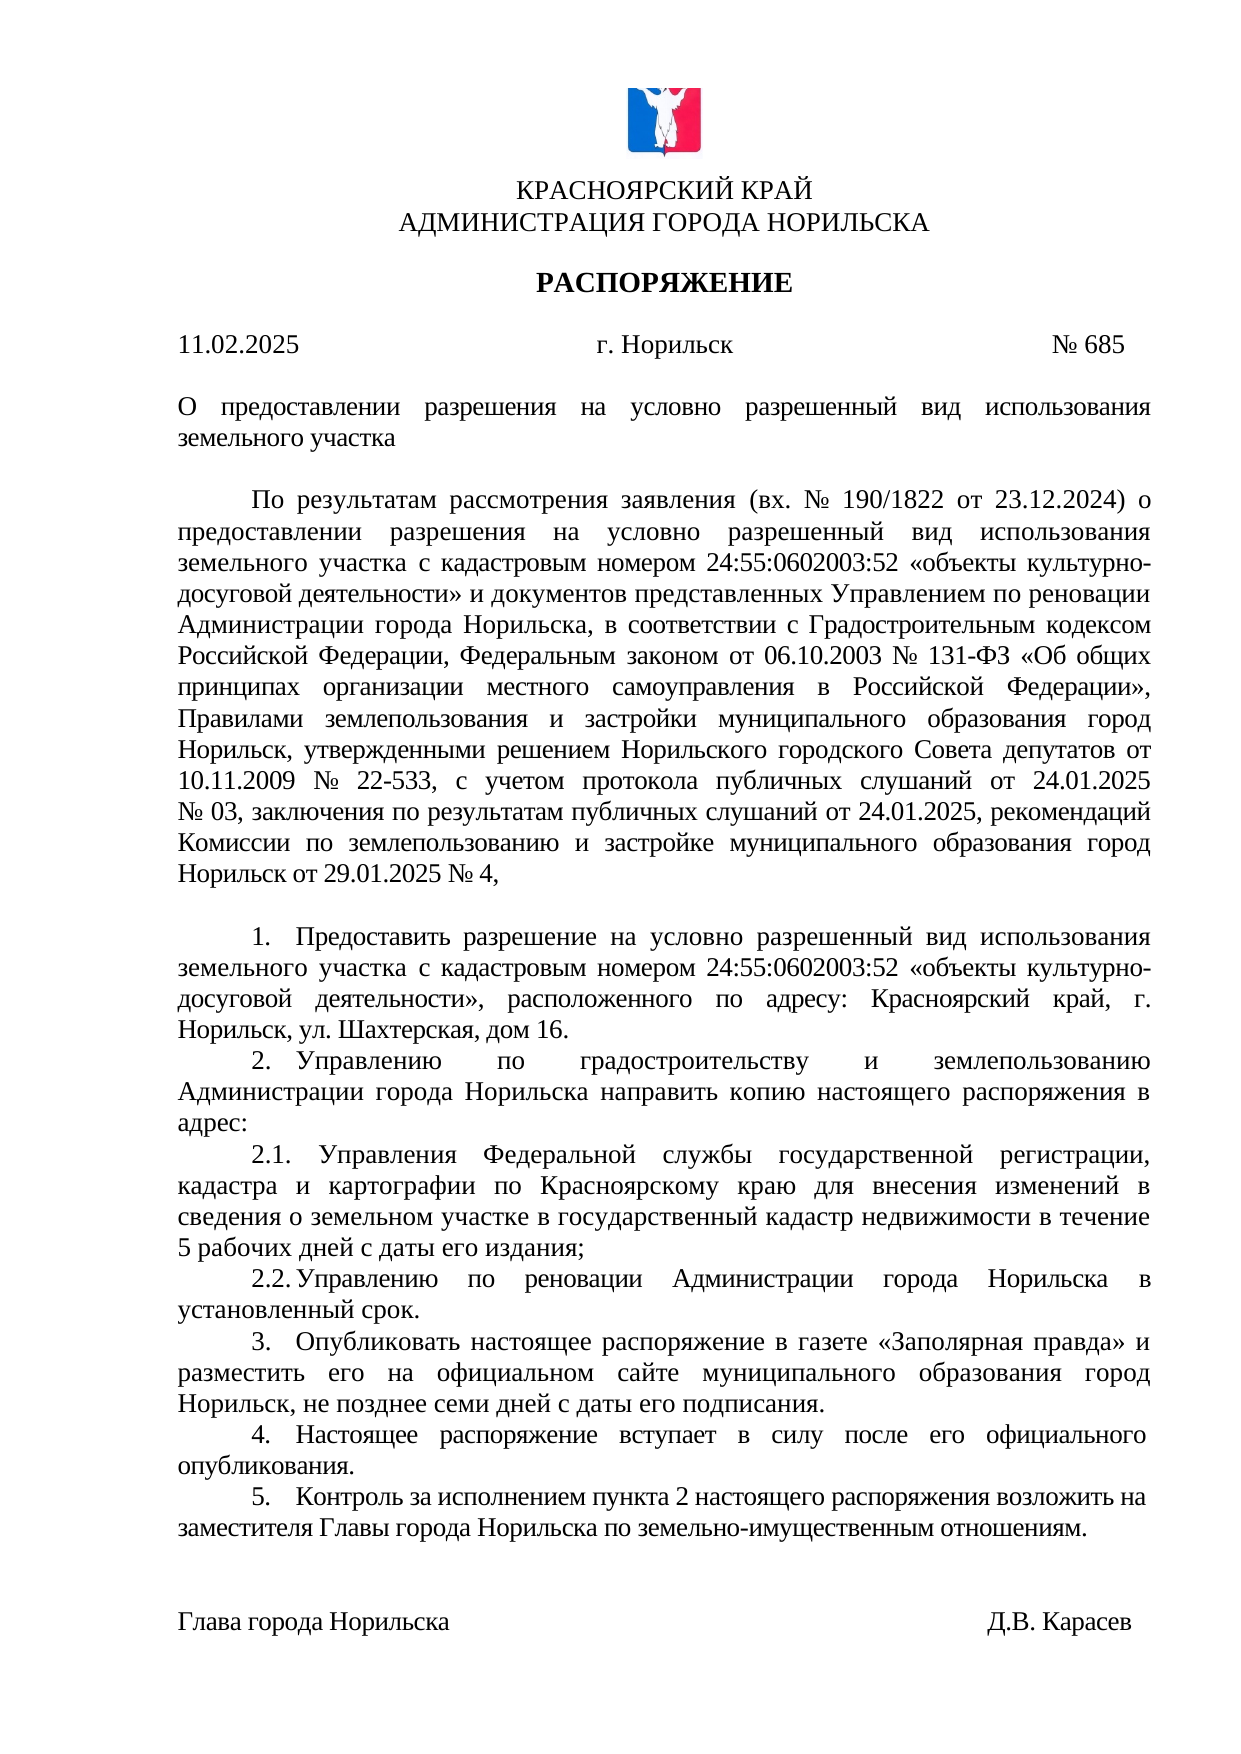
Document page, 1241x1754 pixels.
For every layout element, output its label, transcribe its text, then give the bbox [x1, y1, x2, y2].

picture [626, 88, 703, 159]
text КРАСНОЯРСКИЙ КРАЙ [177, 176, 1152, 206]
text АДМИНИСТРАЦИЯ ГОРОДА НОРИЛЬСКА [177, 206, 1152, 237]
text Глава города Норильска Д.В. Карасев [177, 1605, 1152, 1636]
text 5. Контроль за исполнением пункта 2 настоящего распоряжения возложить на заместителя Главы города Норильска по земельно-имущественным отношениям. [177, 1480, 1147, 1543]
text По результатам рассмотрения заявления (вх. № 190/1822 от 23.12.2024) о предоставлении разрешения на условно разрешенный вид использования земельного участка с кадастровым номером 24:55:0602003:52 «объекты культурно-досуговой деятельности» и документов представленных Управлением по реновации Администрации города Норильска, в соответствии с Градостроительным кодексом Российской Федерации, Федеральным законом от 06.10.2003 № 131-ФЗ «Об общих принципах организации местного самоуправления в Российской Федерации», Правилами землепользования и застройки муниципального образования город Норильск, утвержденными решением Норильского городского Совета депутатов от 10.11.2009 № 22-533, с учетом протокола публичных слушаний от 24.01.2025 № 03, заключения по результатам публичных слушаний от 24.01.2025, рекомендаций Комиссии по землепользованию и застройке муниципального образования город Норильск от 29.01.2025 № 4, [177, 484, 1152, 888]
text 2.1. Управления Федеральной службы государственной регистрации, кадастра и картографии по Красноярскому краю для внесения изменений в сведения о земельном участке в государственный кадастр недвижимости в течение 5 рабочих дней с даты его издания; [177, 1138, 1152, 1262]
subtitle О предоставлении разрешения на условно разрешенный вид использования земельного участка [177, 390, 1152, 452]
text 2.2. Управлению по реновации Администрации города Норильска в установленный срок. [177, 1262, 1152, 1324]
text 3. Опубликовать настоящее распоряжение в газете «Заполярная правда» и разместить его на официальном сайте муниципального образования город Норильск, не позднее семи дней с даты его подписания. [177, 1324, 1152, 1418]
text 2. Управлению по градостроительству и землепользованию Администрации города Норильска направить копию настоящего распоряжения в адрес: [177, 1044, 1152, 1138]
text 4. Настоящее распоряжение вступает в силу после его официального опубликования. [177, 1418, 1147, 1480]
text 11.02.2025 г. Норильск № 685 [177, 328, 1157, 359]
subtitle РАСПОРЯЖЕНИЕ [177, 266, 1152, 299]
text 1. Предоставить разрешение на условно разрешенный вид использования земельного участка с кадастровым номером 24:55:0602003:52 «объекты культурно-досуговой деятельности», расположенного по адресу: Красноярский край, г. Норильск, ул. Шахтерская, дом 16. [177, 920, 1152, 1044]
